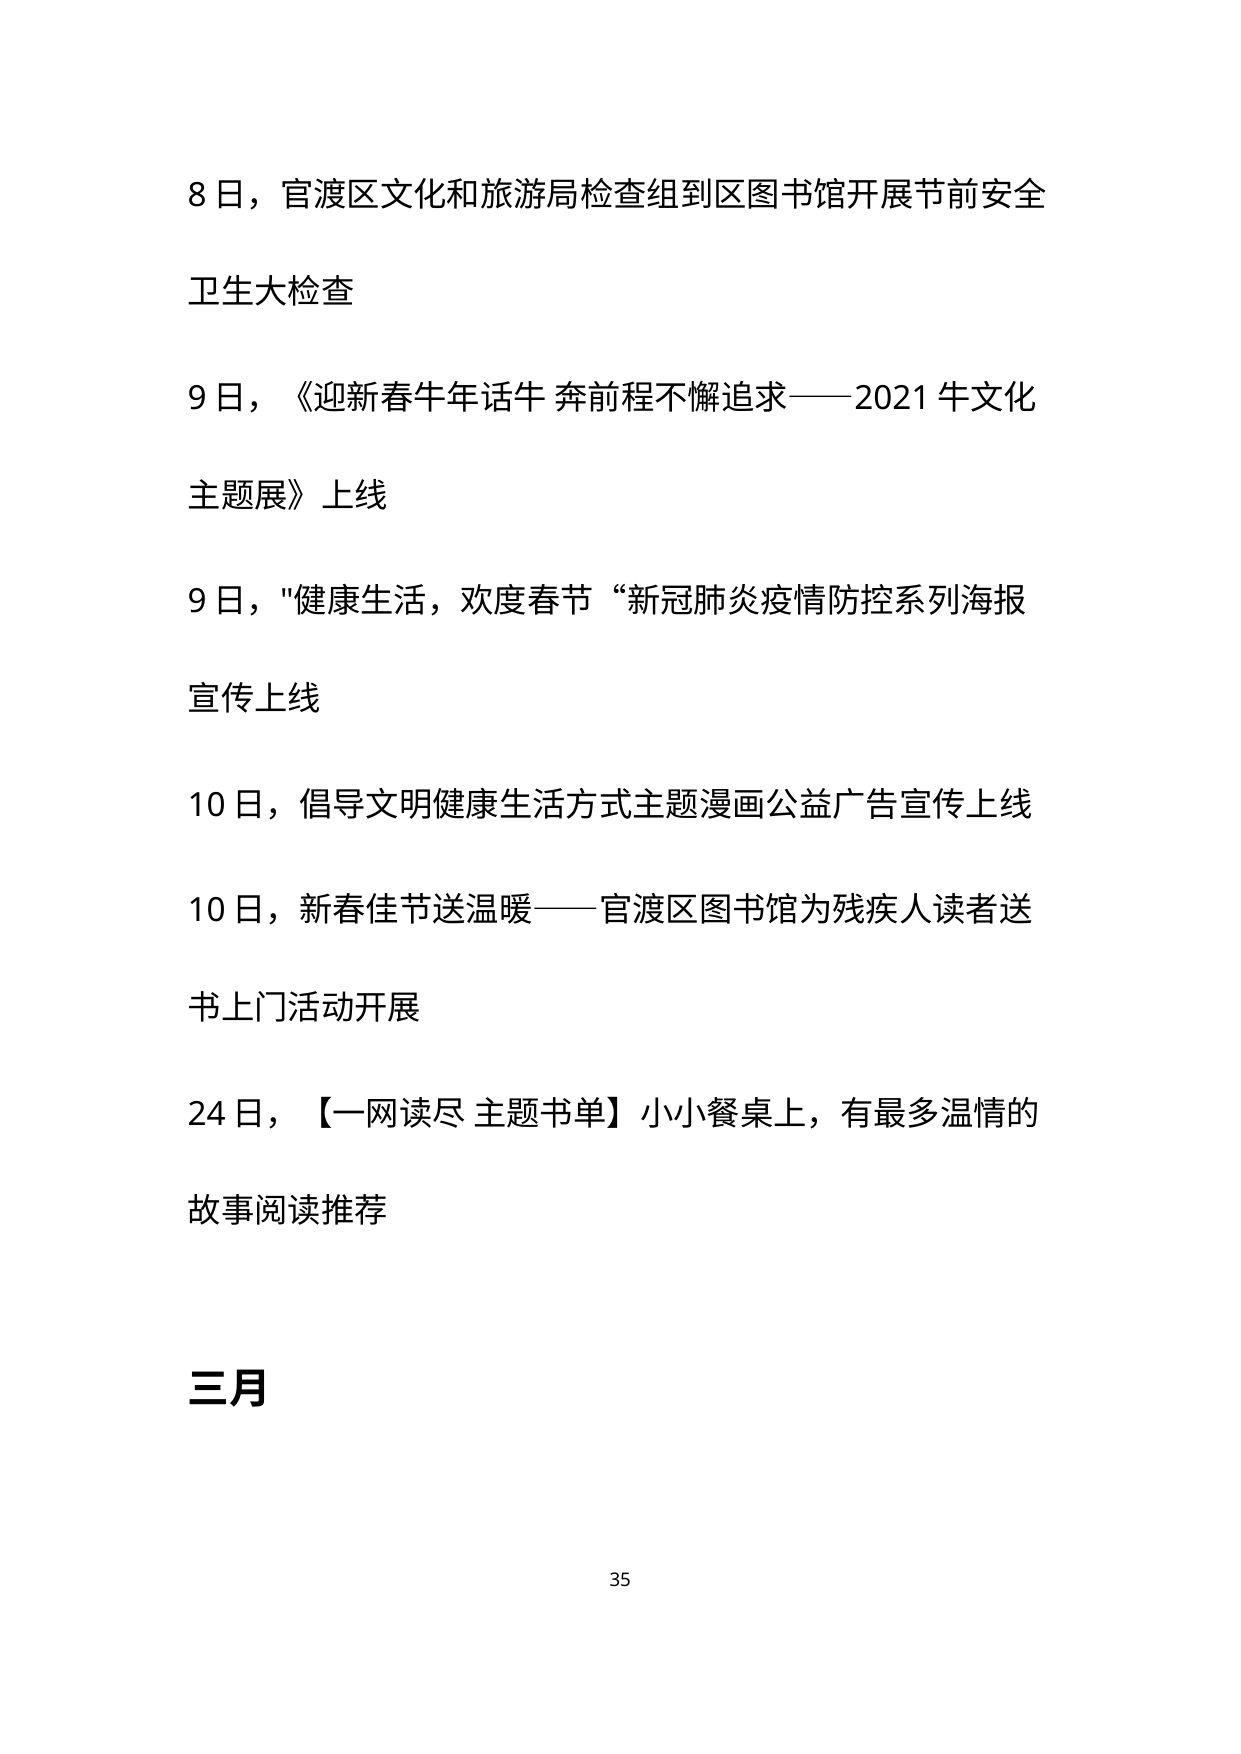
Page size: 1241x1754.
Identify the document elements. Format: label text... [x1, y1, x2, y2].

text 三月 [187, 1353, 1053, 1418]
text 10日，新春佳节送温暖——官渡区图书馆为残疾人读者送书上门活动开展 [187, 875, 1053, 1037]
text 9日，《迎新春牛年话牛 奔前程不懈追求——2021牛文化主题展》上线 [187, 363, 1053, 525]
text 10日，倡导文明健康生活方式主题漫画公益广告宣传上线 [187, 769, 1053, 834]
text 9日，"健康生活，欢度春节“新冠肺炎疫情防控系列海报宣传上线 [187, 566, 1053, 728]
text 24日，【一网读尽 主题书单】小小餐桌上，有最多温情的故事阅读推荐 [187, 1078, 1053, 1241]
text 8日，官渡区文化和旅游局检查组到区图书馆开展节前安全卫生大检查 [187, 159, 1053, 322]
